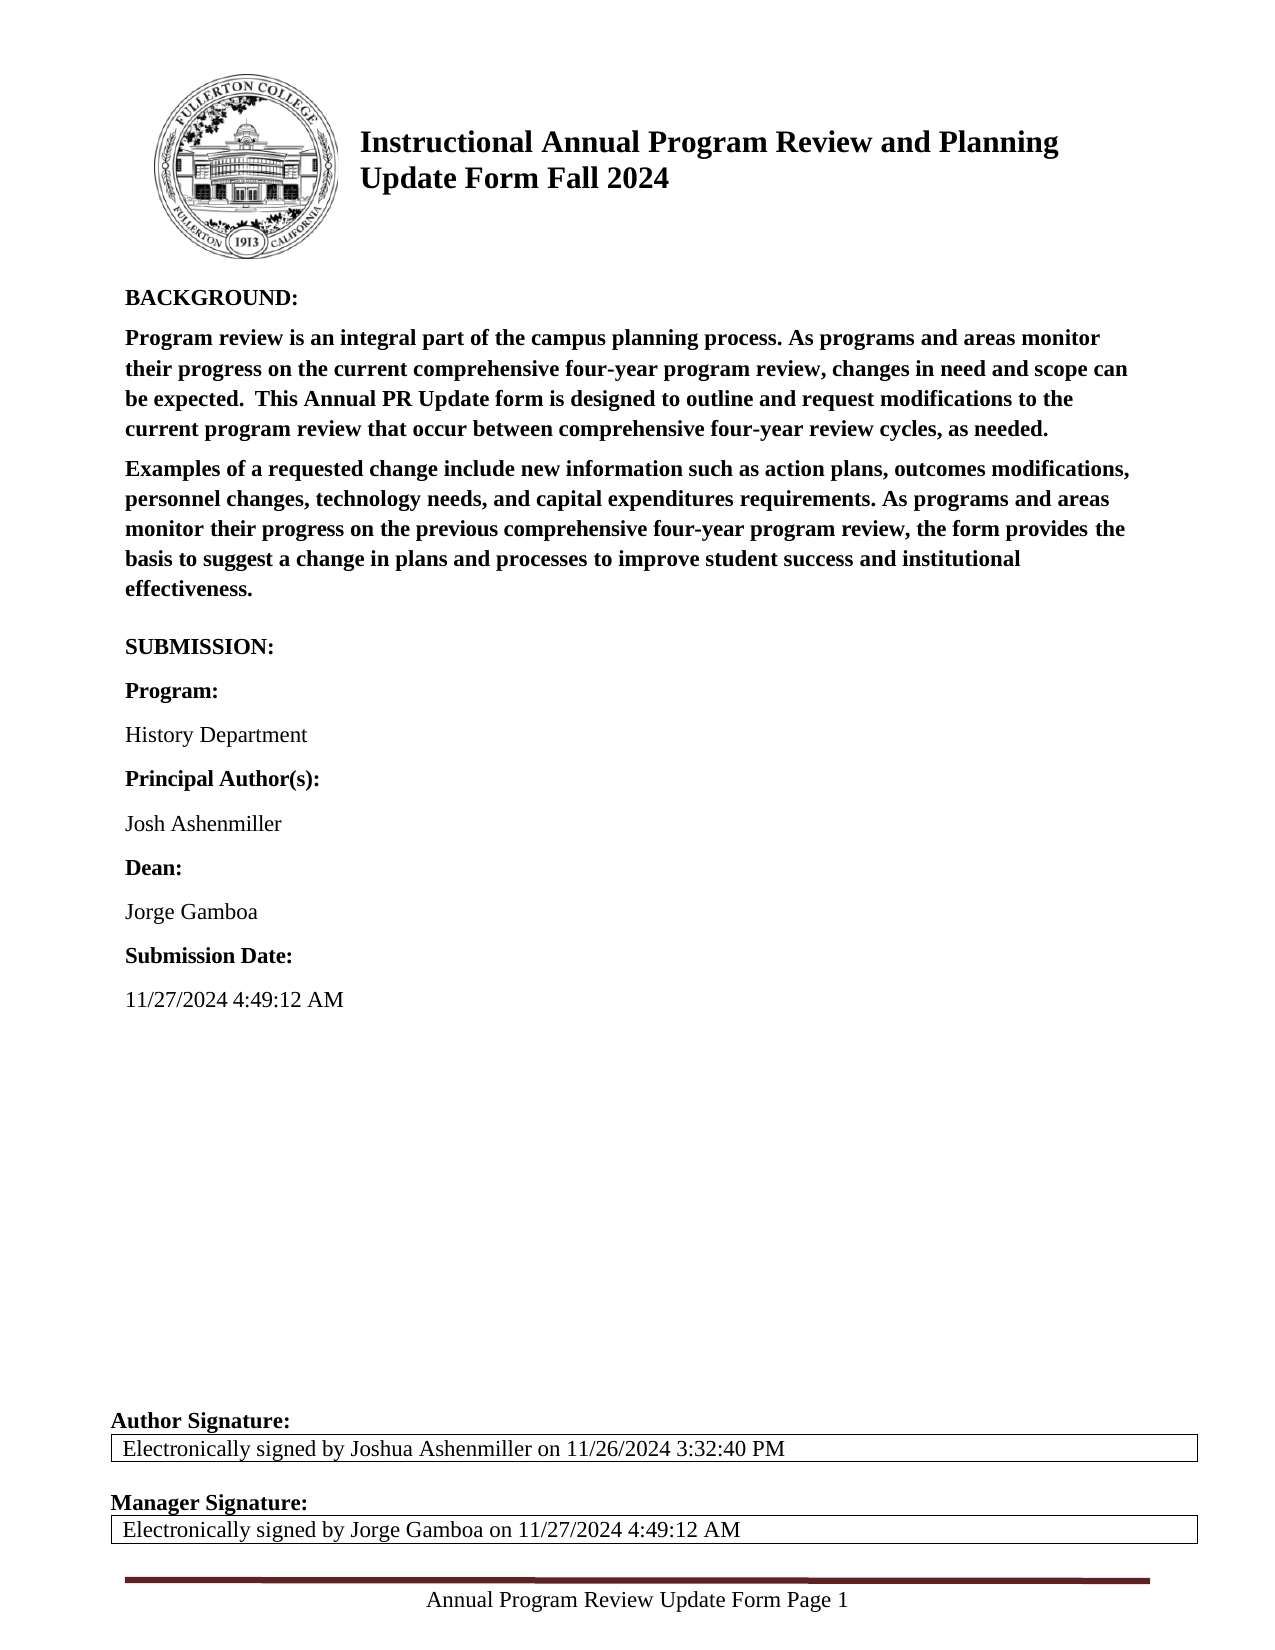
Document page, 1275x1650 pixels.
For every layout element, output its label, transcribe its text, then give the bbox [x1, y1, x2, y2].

text History Department [125, 721, 1198, 748]
subtitle SUBMISSION: [125, 633, 1198, 660]
text Program review is an integral part of the campus planning process. As programs and areas monitor their progress on the current comprehensive four-year program review, changes in need and scope can be expected. This Annual PR Update form is designed to outline and request modifications to the current program review that occur between comprehensive four-year review cycles, as needed. [125, 324, 1150, 441]
text Dean: [125, 854, 1198, 880]
picture [154, 74, 339, 259]
table_header Electronically signed by Jorge Gamboa on 11/27/2024 4:49:12 AM [112, 1516, 1197, 1542]
text Program: [125, 677, 1198, 704]
table_header Electronically signed by Joshua Ashenmiller on 11/26/2024 3:32:40 PM [112, 1435, 1197, 1461]
text Josh Ashenmiller [125, 809, 1198, 836]
text Submission Date: [125, 942, 1198, 968]
subtitle BACKGROUND: [125, 284, 1198, 311]
title Instructional Annual Program Review and Planning Update Form Fall 2024 [359, 123, 1150, 195]
text Author Signature: [110, 1407, 1198, 1434]
text Principal Author(s): [125, 766, 1198, 792]
text Manager Signature: [110, 1462, 1198, 1515]
text Examples of a requested change include new information such as action plans, outcomes modifications, personnel changes, technology needs, and capital expenditures requirements. As programs and areas monitor their progress on the previous comprehensive four-year program review, the form provides the basis to suggest a change in plans and processes to improve student success and institutional effectiveness. [125, 455, 1150, 602]
text 11/27/2024 4:49:12 AM [125, 986, 1198, 1012]
text Jorge Gamboa [125, 898, 1198, 924]
